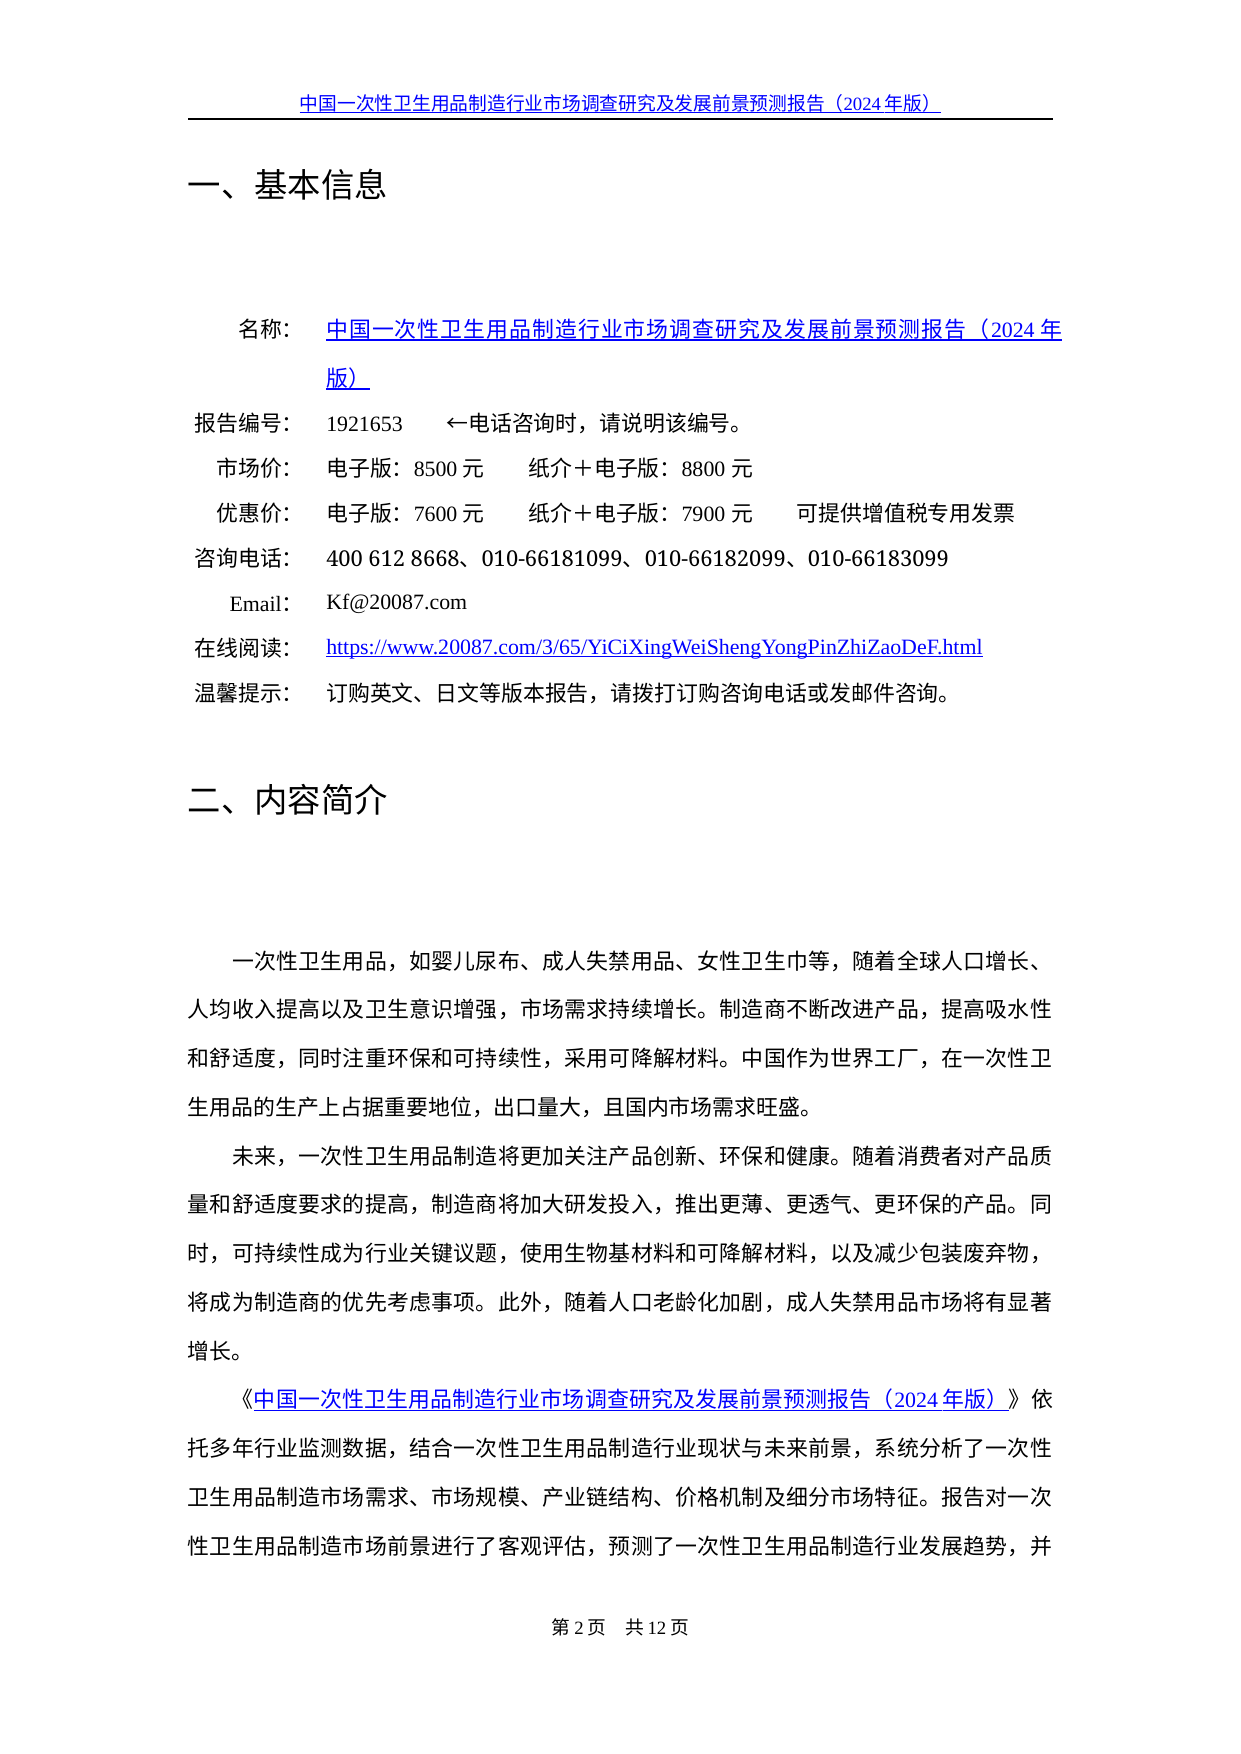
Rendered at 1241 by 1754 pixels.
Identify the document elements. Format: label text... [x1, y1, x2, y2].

table_header 名称： [167, 312, 315, 405]
table_cell 在线阅读： [167, 630, 315, 675]
table_header 中国一次性卫生用品制造行业市场调查研究及发展前景预测报告（2024年版） [315, 312, 1073, 405]
table_cell 优惠价： [167, 495, 315, 540]
table_cell 电子版：7600 元 纸介＋电子版：7900 元 可提供增值税专用发票 [315, 495, 1073, 540]
title 一、基本信息 [187, 150, 1053, 215]
table_cell 电子版：8500 元 纸介＋电子版：8800 元 [315, 450, 1073, 495]
table_cell 1921653 ←电话咨询时，请说明该编号。 [315, 405, 1073, 450]
table_cell 市场价： [167, 450, 315, 495]
table_cell 订购英文、日文等版本报告，请拨打订购咨询电话或发邮件咨询。 [315, 675, 1073, 720]
table_cell Email： [167, 585, 315, 630]
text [187, 943, 1053, 1561]
table_cell 400 612 8668、010-66181099、010-66182099、010-66183099 [315, 540, 1073, 585]
table_cell [315, 630, 1073, 675]
table_cell 报告编号： [167, 405, 315, 450]
table_cell 咨询电话： [167, 540, 315, 585]
table_cell 温馨提示： [167, 675, 315, 720]
table_cell Kf@20087.com [315, 585, 1073, 630]
title 二、内容简介 [187, 766, 1053, 831]
